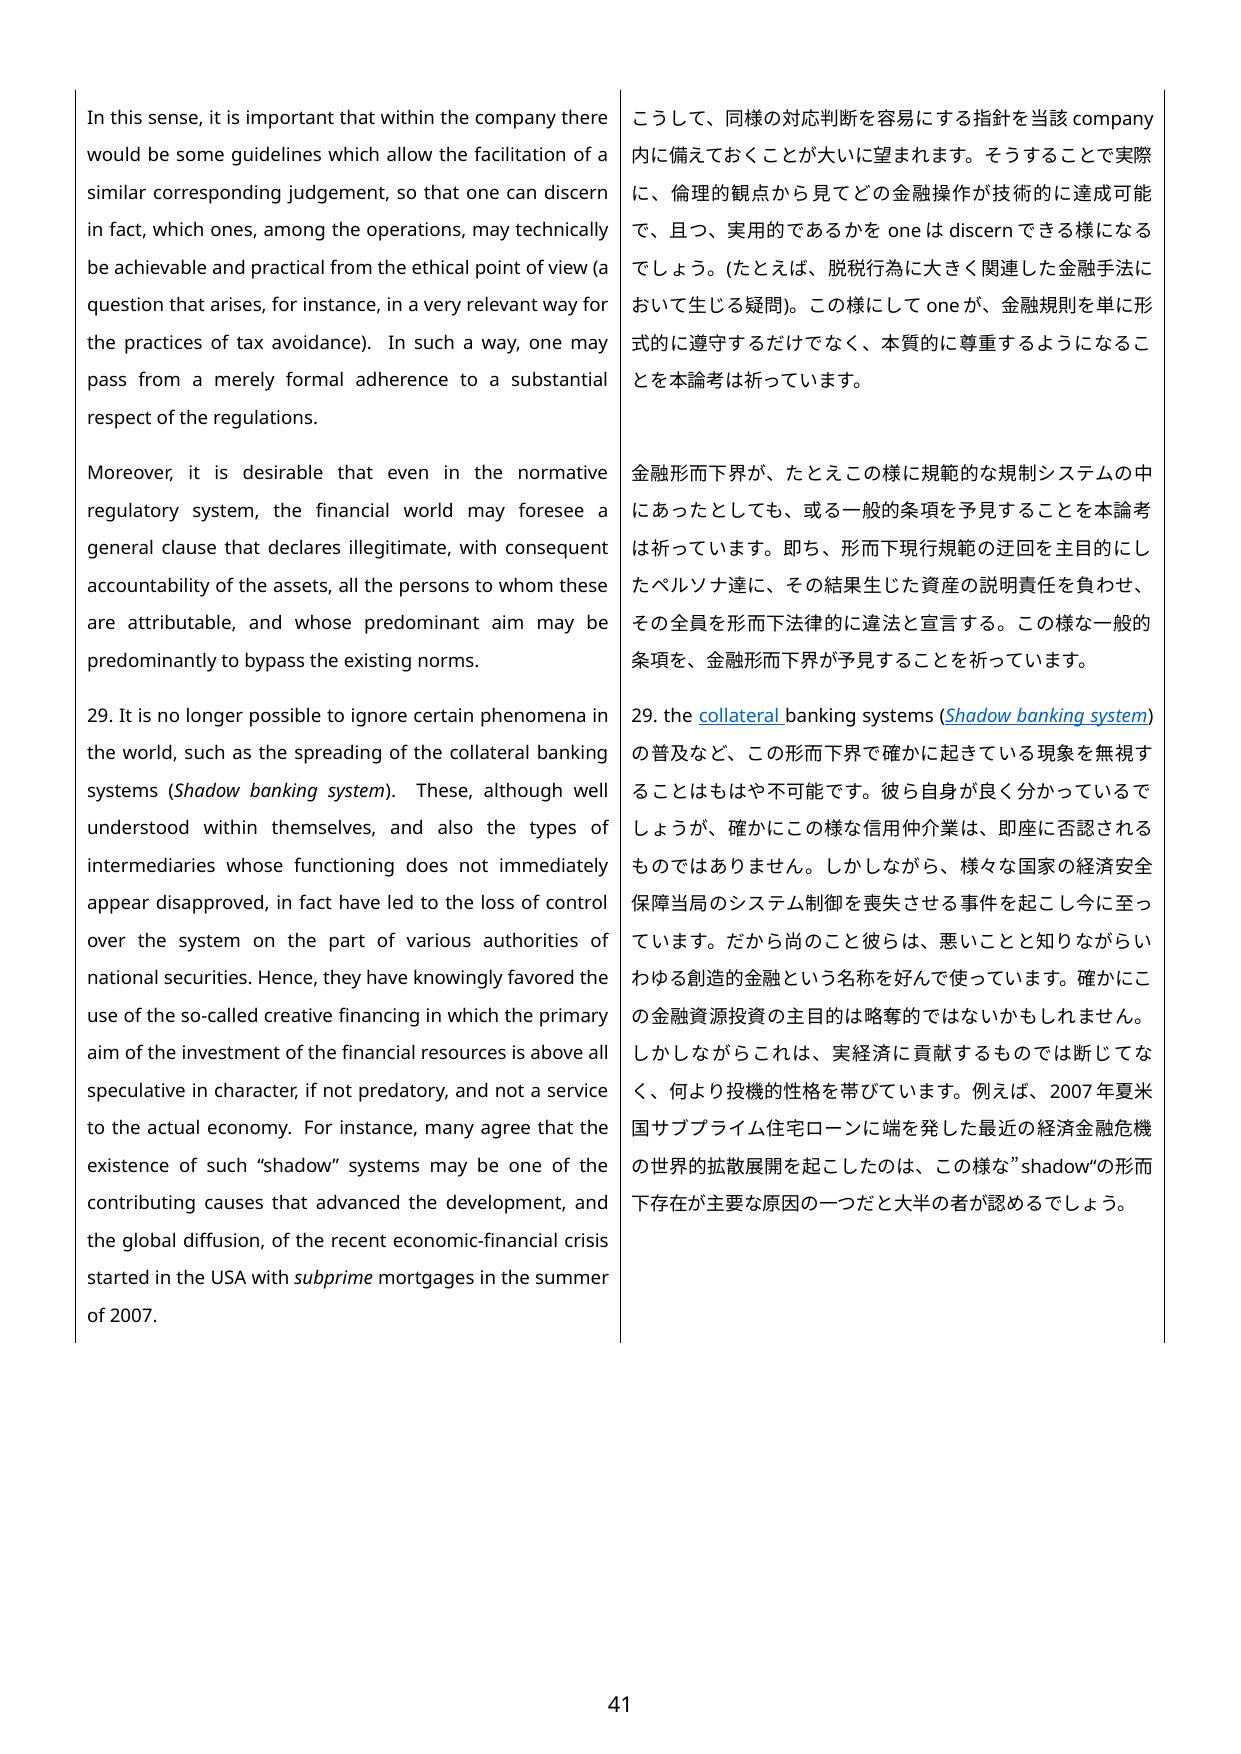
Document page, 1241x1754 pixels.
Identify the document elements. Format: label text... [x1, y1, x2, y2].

table_cell こうして、同様の対応判断を容易にする指針を当該company内に備えておくことが大いに望まれます。そうすることで実際に、倫理的観点から見てどの金融操作が技術的に達成可能で、且つ、実用的であるかをoneはdiscernできる様になるでしょう。(たとえば、脱税行為に大きく関連した金融手法において生じる疑問)。この様にしてoneが、金融規則を単に形式的に遵守するだけでなく、本質的に尊重するようになることを本論考は祈っています。 [621, 90, 1164, 445]
table_cell In this sense, it is important that within the company there would be some guidelines which allow the facilitation of a similar corresponding judgement, so that one can discern in fact, which ones, among the operations, may technically be achievable and practical from the ethical point of view (a question that arises, for instance, in a very relevant way for the practices of tax avoidance). In such a way, one may pass from a merely formal adherence to a substantial respect of the regulations. [76, 90, 620, 445]
table_cell 29. the collateral banking systems (Shadow banking system)の普及など、この形而下界で確かに起きている現象を無視することはもはや不可能です。彼ら自身が良く分かっているでしょうが、確かにこの様な信用仲介業は、即座に否認されるものではありません。しかしながら、様々な国家の経済安全保障当局のシステム制御を喪失させる事件を起こし今に至っています。だから尚のこと彼らは、悪いことと知りながらいわゆる創造的金融という名称を好んで使っています。確かにこの金融資源投資の主目的は略奪的ではないかもしれません。しかしながらこれは、実経済に貢献するものでは断じてなく、何より投機的性格を帯びています。例えば、2007年夏米国サブプライム住宅ローンに端を発した最近の経済金融危機の世界的拡散展開を起こしたのは、この様な”shadow“の形而下存在が主要な原因の一つだと大半の者が認めるでしょう。 [621, 688, 1164, 1343]
table_cell Moreover, it is desirable that even in the normative regulatory system, the financial world may foresee a general clause that declares illegitimate, with consequent accountability of the assets, all the persons to whom these are attributable, and whose predominant aim may be predominantly to bypass the existing norms. [76, 445, 620, 687]
table_cell 金融形而下界が、たとえこの様に規範的な規制システムの中にあったとしても、或る一般的条項を予見することを本論考は祈っています。即ち、形而下現行規範の迂回を主目的にしたペルソナ達に、その結果生じた資産の説明責任を負わせ、その全員を形而下法律的に違法と宣言する。この様な一般的条項を、金融形而下界が予見することを祈っています。 [621, 445, 1164, 687]
table_cell 29. It is no longer possible to ignore certain phenomena in the world, such as the spreading of the collateral banking systems (Shadow banking system). These, although well understood within themselves, and also the types of intermediaries whose functioning does not immediately appear disapproved, in fact have led to the loss of control over the system on the part of various authorities of national securities. Hence, they have knowingly favored the use of the so-called creative financing in which the primary aim of the investment of the financial resources is above all speculative in character, if not predatory, and not a service to the actual economy. For instance, many agree that the existence of such “shadow” systems may be one of the contributing causes that advanced the development, and the global diffusion, of the recent economic-financial crisis started in the USA with subprime mortgages in the summer of 2007. [76, 688, 620, 1343]
